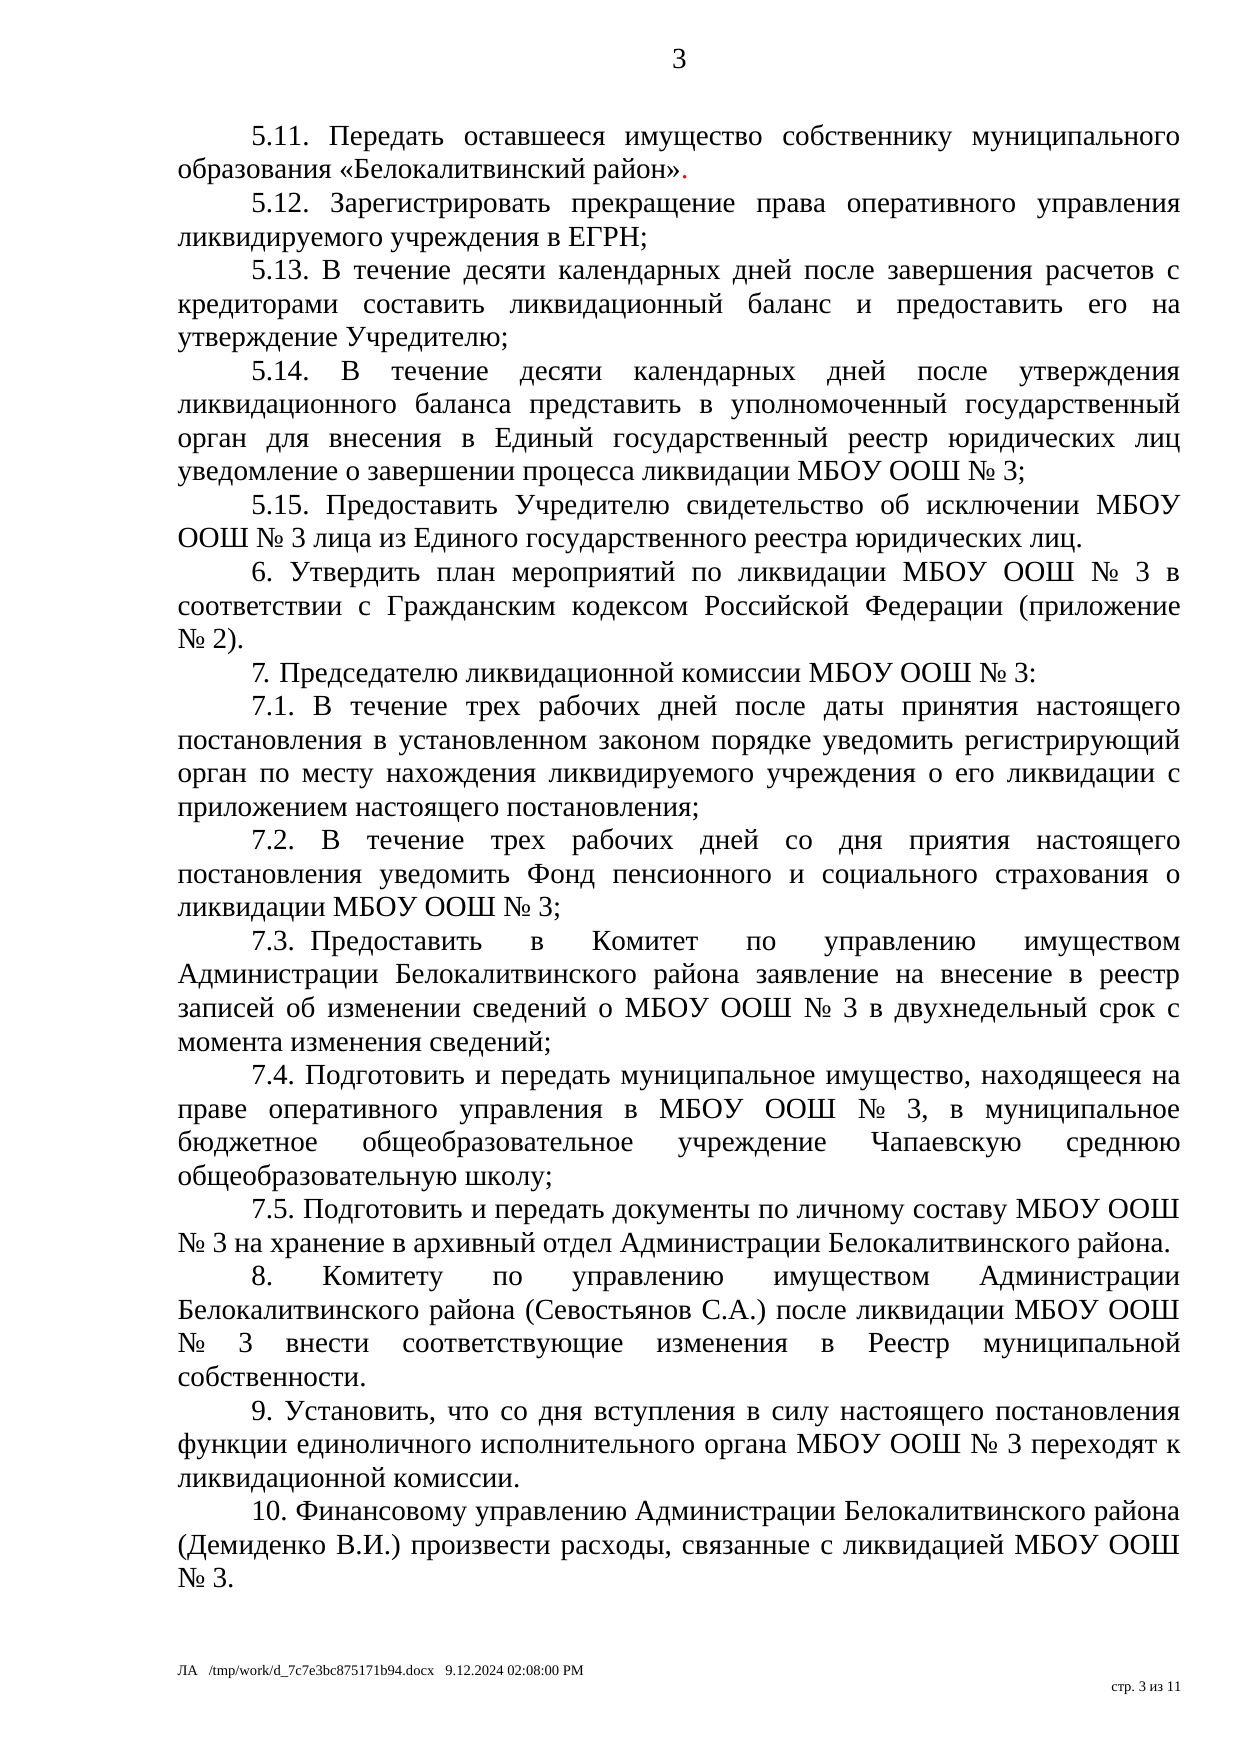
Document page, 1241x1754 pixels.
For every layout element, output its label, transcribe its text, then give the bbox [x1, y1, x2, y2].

text 5.11. Передать оставшееся имущество собственнику муниципального образования «Белокалитвинский район». [177, 118, 1181, 185]
list 5.14. В течение десяти календарных дней после утверждения ликвидационного баланса представить в уполномоченный государственный орган для внесения в Единый государственный реестр юридических лиц уведомление о завершении процесса ликвидации МБОУ ООШ № 3; [177, 353, 1181, 487]
list 7.1. В течение трех рабочих дней после даты принятия настоящего постановления в установленном законом порядке уведомить регистрирующий орган по месту нахождения ликвидируемого учреждения о его ликвидации с приложением настоящего постановления; [177, 688, 1181, 822]
list 7.4. Подготовить и передать муниципальное имущество, находящееся на праве оперативного управления в МБОУ ООШ № 3, в муниципальное бюджетное общеобразовательное учреждение Чапаевскую среднюю общеобразовательную школу; [177, 1057, 1181, 1191]
list 10. Финансовому управлению Администрации Белокалитвинского района (Демиденко В.И.) произвести расходы, связанные с ликвидацией МБОУ ООШ № 3. [177, 1493, 1181, 1594]
list 8. Комитету по управлению имуществом Администрации Белокалитвинского района (Севостьянов С.А.) после ликвидации МБОУ ООШ № 3 внести соответствующие изменения в Реестр муниципальной собственности. [177, 1258, 1181, 1393]
text 5.12. Зарегистрировать прекращение права оперативного управления ликвидируемого учреждения в ЕГРН; [177, 185, 1181, 252]
list 6. Утвердить план мероприятий по ликвидации МБОУ ООШ № 3 в соответствии с Гражданским кодексом Российской Федерации (приложение № 2). [177, 554, 1181, 655]
list 9. Установить, что со дня вступления в силу настоящего постановления функции единоличного исполнительного органа МБОУ ООШ № 3 переходят к ликвидационной комиссии. [177, 1393, 1181, 1493]
list 7.3. Предоставить в Комитет по управлению имуществом Администрации Белокалитвинского района заявление на внесение в реестр записей об изменении сведений о МБОУ ООШ № 3 в двухнедельный срок с момента изменения сведений; [177, 923, 1181, 1057]
list 7. Председателю ликвидационной комиссии МБОУ ООШ № 3: [177, 655, 1181, 688]
list 5.13. В течение десяти календарных дней после завершения расчетов с кредиторами составить ликвидационный баланс и предоставить его на утверждение Учредителю; [177, 252, 1181, 353]
list 5.15. Предоставить Учредителю свидетельство об исключении МБОУ ООШ № 3 лица из Единого государственного реестра юридических лиц. [177, 487, 1181, 554]
list 7.5. Подготовить и передать документы по личному составу МБОУ ООШ № 3 на хранение в архивный отдел Администрации Белокалитвинского района. [177, 1191, 1181, 1258]
list 7.2. В течение трех рабочих дней со дня приятия настоящего постановления уведомить Фонд пенсионного и социального страхования о ликвидации МБОУ ООШ № 3; [177, 822, 1181, 923]
